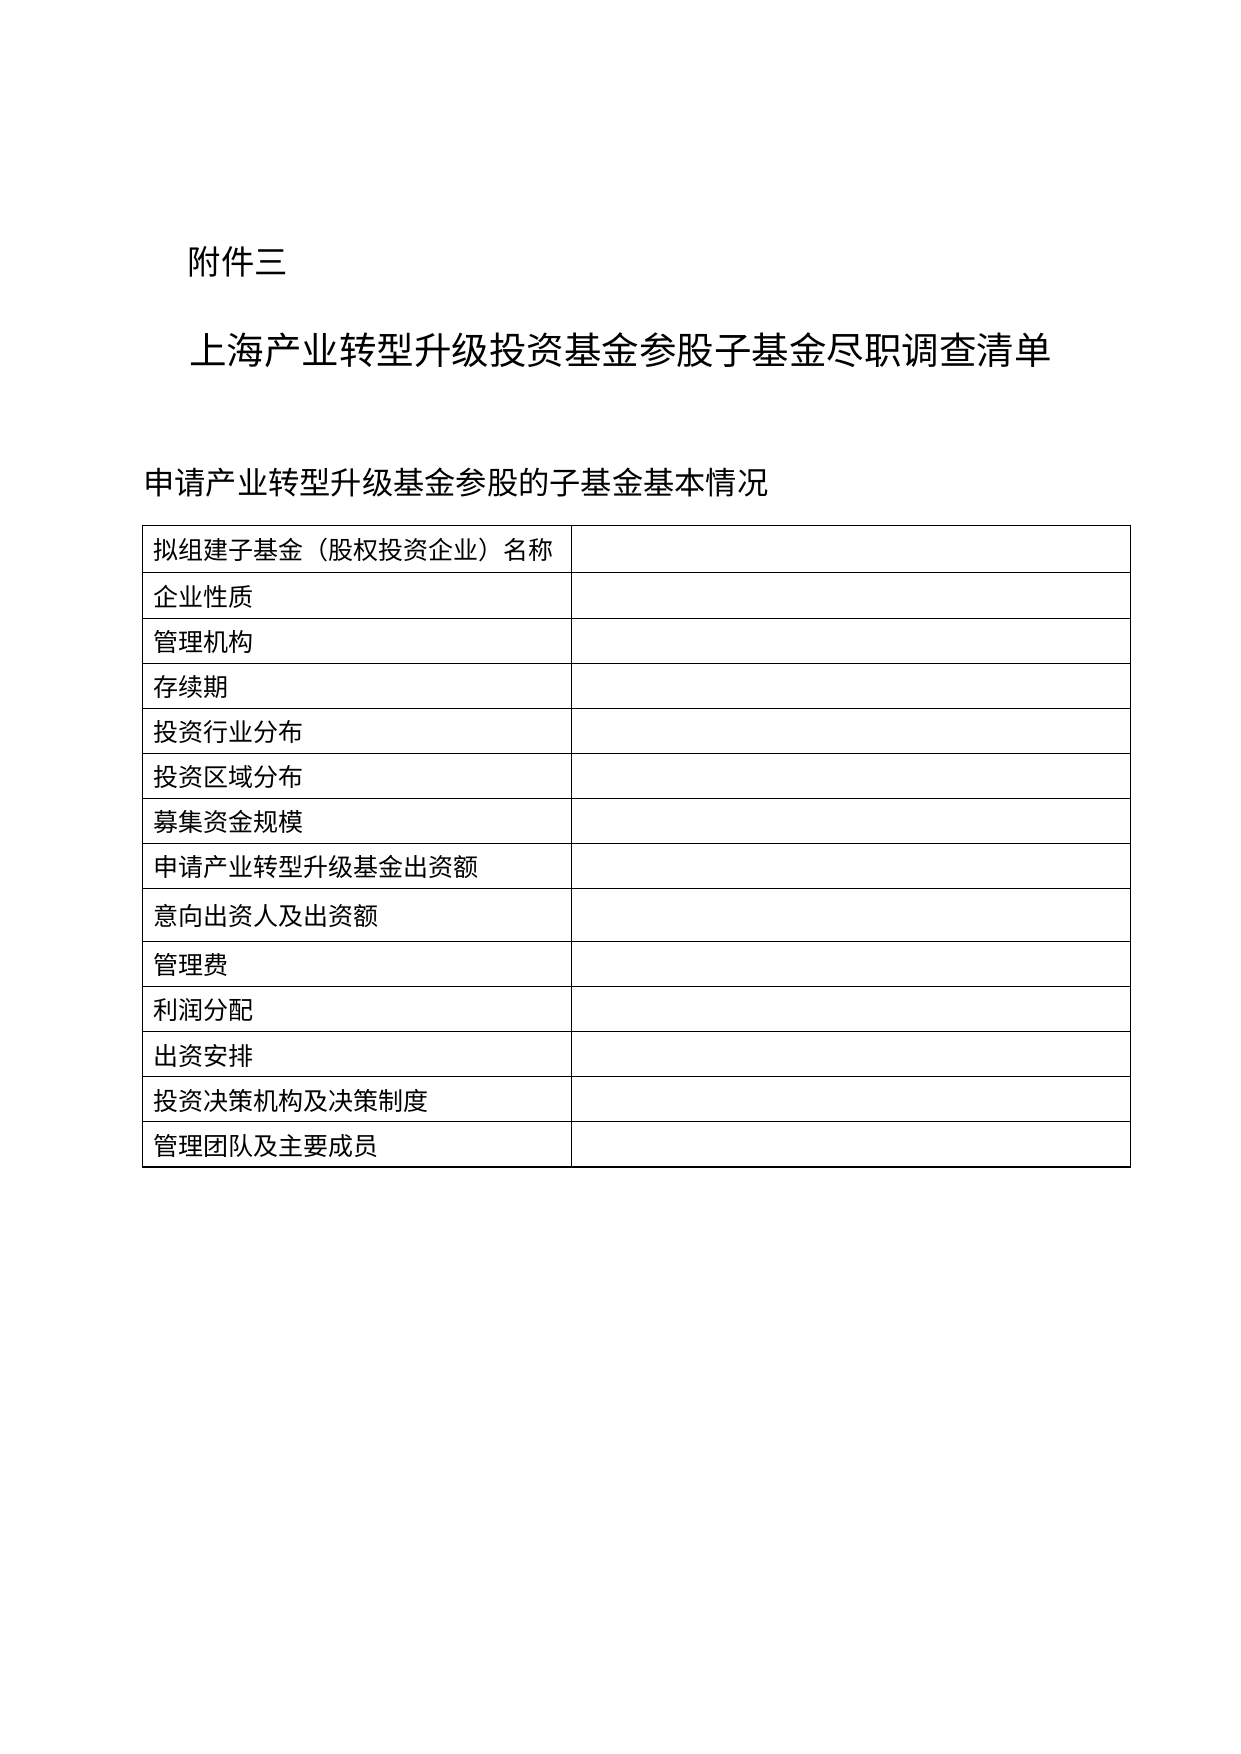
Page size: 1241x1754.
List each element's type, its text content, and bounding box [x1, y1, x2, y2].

table_cell 存续期 [143, 664, 571, 708]
text 附件三 [187, 216, 1053, 304]
table_cell [572, 889, 1130, 941]
table_cell 出资安排 [143, 1032, 571, 1076]
table_cell 意向出资人及出资额 [143, 889, 571, 941]
table_cell [572, 799, 1130, 843]
table_cell [572, 987, 1130, 1031]
table_cell [572, 619, 1130, 662]
table_cell [572, 573, 1130, 617]
text 上海产业转型升级投资基金参股子基金尽职调查清单 [187, 304, 1053, 392]
table_cell 申请产业转型升级基金出资额 [143, 844, 571, 888]
table_cell 投资行业分布 [143, 709, 571, 753]
table_cell [572, 754, 1130, 798]
table_cell [572, 709, 1130, 753]
table_cell [572, 844, 1130, 888]
table_cell [572, 664, 1130, 708]
table_header 拟组建子基金（股权投资企业）名称 [143, 526, 571, 572]
table_header [572, 526, 1130, 572]
table_cell 投资区域分布 [143, 754, 571, 798]
text 申请产业转型升级基金参股的子基金基本情况 [143, 436, 1053, 524]
table_cell 管理团队及主要成员 [143, 1122, 571, 1166]
table_cell [572, 942, 1130, 986]
table_cell 利润分配 [143, 987, 571, 1031]
table_cell [572, 1077, 1130, 1121]
table_cell 管理费 [143, 942, 571, 986]
table_cell 募集资金规模 [143, 799, 571, 843]
table_cell 管理机构 [143, 619, 571, 662]
table_cell 企业性质 [143, 573, 571, 617]
table_cell [572, 1122, 1130, 1166]
table_cell 投资决策机构及决策制度 [143, 1077, 571, 1121]
table_cell [572, 1032, 1130, 1076]
